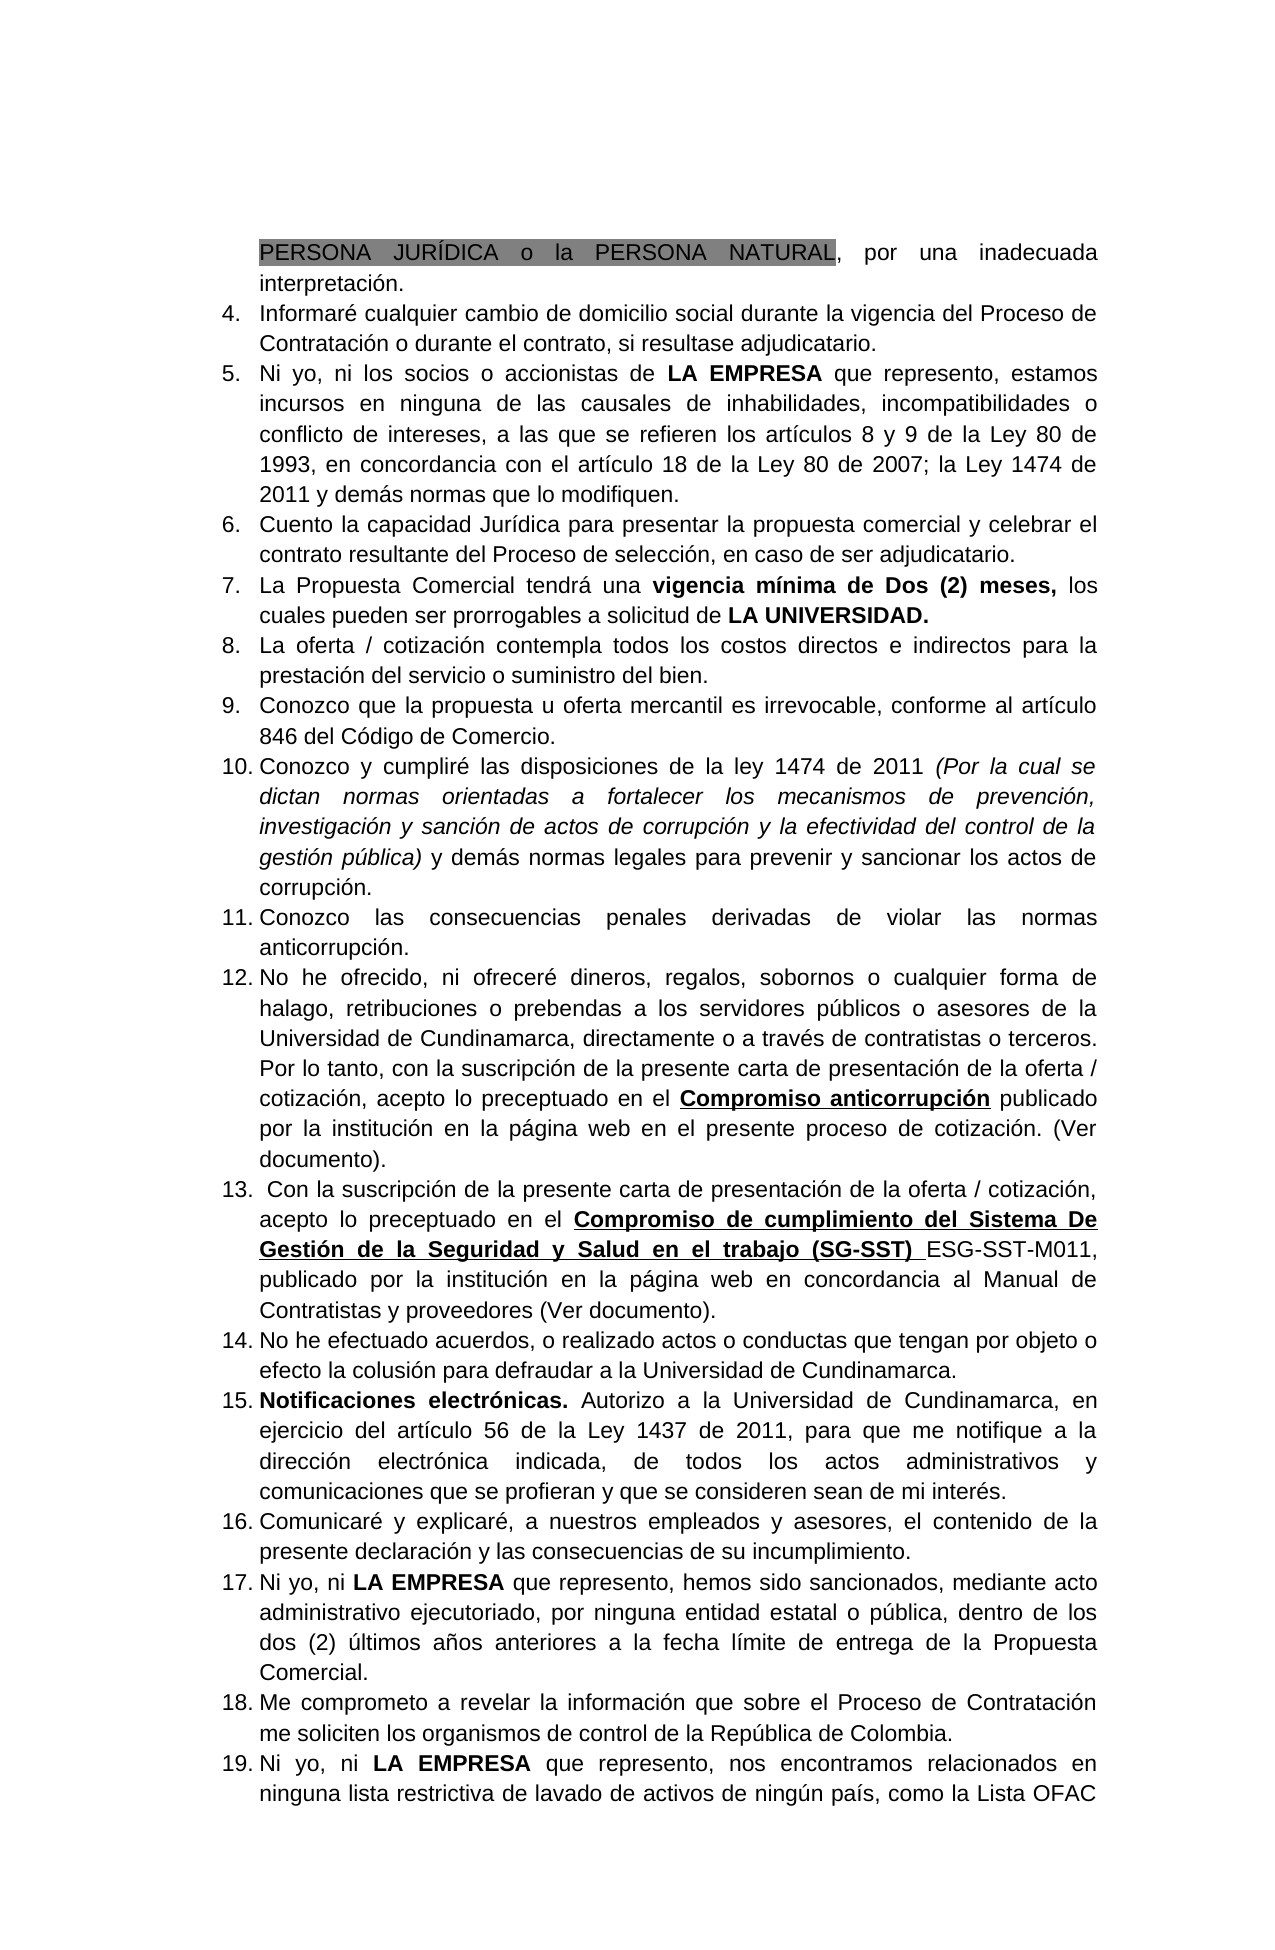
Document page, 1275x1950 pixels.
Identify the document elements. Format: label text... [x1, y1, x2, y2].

list Ni yo, ni los socios o accionistas de LA EMPRESA que represento, estamos incursos en ninguna de las causales de inhabilidades, incompatibilidades o conflicto de intereses, a las que se refieren los artículos 8 y 9 de la Ley 80 de 1993, en concordancia con el artículo 18 de la Ley 80 de 2007; la Ley 1474 de 2011 y demás normas que lo modifiquen. [222, 360, 1098, 507]
list No he efectuado acuerdos, o realizado actos o conductas que tengan por objeto o efecto la colusión para defraudar a la Universidad de Cundinamarca. [222, 1327, 1098, 1383]
list Notificaciones electrónicas. Autorizo a la Universidad de Cundinamarca, en ejercicio del artículo 56 de la Ley 1437 de 2011, para que me notifique a la dirección electrónica indicada, de todos los actos administrativos y comunicaciones que se profieran y que se consideren sean de mi interés. [222, 1387, 1098, 1504]
list Cuento la capacidad Jurídica para presentar la propuesta comercial y celebrar el contrato resultante del Proceso de selección, en caso de ser adjudicatario. [222, 511, 1098, 568]
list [222, 239, 1098, 296]
list Comunicaré y explicaré, a nuestros empleados y asesores, el contenido de la presente declaración y las consecuencias de su incumplimiento. [222, 1508, 1098, 1564]
list Ni yo, ni LA EMPRESA que represento, hemos sido sancionados, mediante acto administrativo ejecutoriado, por ninguna entidad estatal o pública, dentro de los dos (2) últimos años anteriores a la fecha límite de entrega de la Propuesta Comercial. [222, 1568, 1098, 1685]
list Informaré cualquier cambio de domicilio social durante la vigencia del Proceso de Contratación o durante el contrato, si resultase adjudicatario. [222, 300, 1098, 356]
list No he ofrecido, ni ofreceré dineros, regalos, sobornos o cualquier forma de halago, retribuciones o prebendas a los servidores públicos o asesores de la Universidad de Cundinamarca, directamente o a través de contratistas o terceros. Por lo tanto, con la suscripción de la presente carta de presentación de la oferta / cotización, acepto lo preceptuado en el Compromiso anticorrupción publicado por la institución en la página web en el presente proceso de cotización. (Ver documento). [222, 964, 1098, 1172]
list Conozco las consecuencias penales derivadas de violar las normas anticorrupción. [222, 904, 1098, 960]
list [222, 1750, 1098, 1806]
list La Propuesta Comercial tendrá una vigencia mínima de Dos (2) meses, los cuales pueden ser prorrogables a solicitud de LA UNIVERSIDAD. [222, 572, 1098, 628]
list Conozco y cumpliré las disposiciones de la ley 1474 de 2011 (Por la cual se dictan normas orientadas a fortalecer los mecanismos de prevención, investigación y sanción de actos de corrupción y la efectividad del control de la gestión pública) y demás normas legales para prevenir y sancionar los actos de corrupción. [222, 753, 1098, 900]
list Con la suscripción de la presente carta de presentación de la oferta / cotización, acepto lo preceptuado en el Compromiso de cumplimiento del Sistema De Gestión de la Seguridad y Salud en el trabajo (SG-SST) ESG-SST-M011, publicado por la institución en la página web en concordancia al Manual de Contratistas y proveedores (Ver documento). [222, 1176, 1098, 1323]
list Me comprometo a revelar la información que sobre el Proceso de Contratación me soliciten los organismos de control de la República de Colombia. [222, 1689, 1098, 1746]
list La oferta / cotización contempla todos los costos directos e indirectos para la prestación del servicio o suministro del bien. [222, 632, 1098, 688]
list Conozco que la propuesta u oferta mercantil es irrevocable, conforme al artículo 846 del Código de Comercio. [222, 692, 1098, 749]
